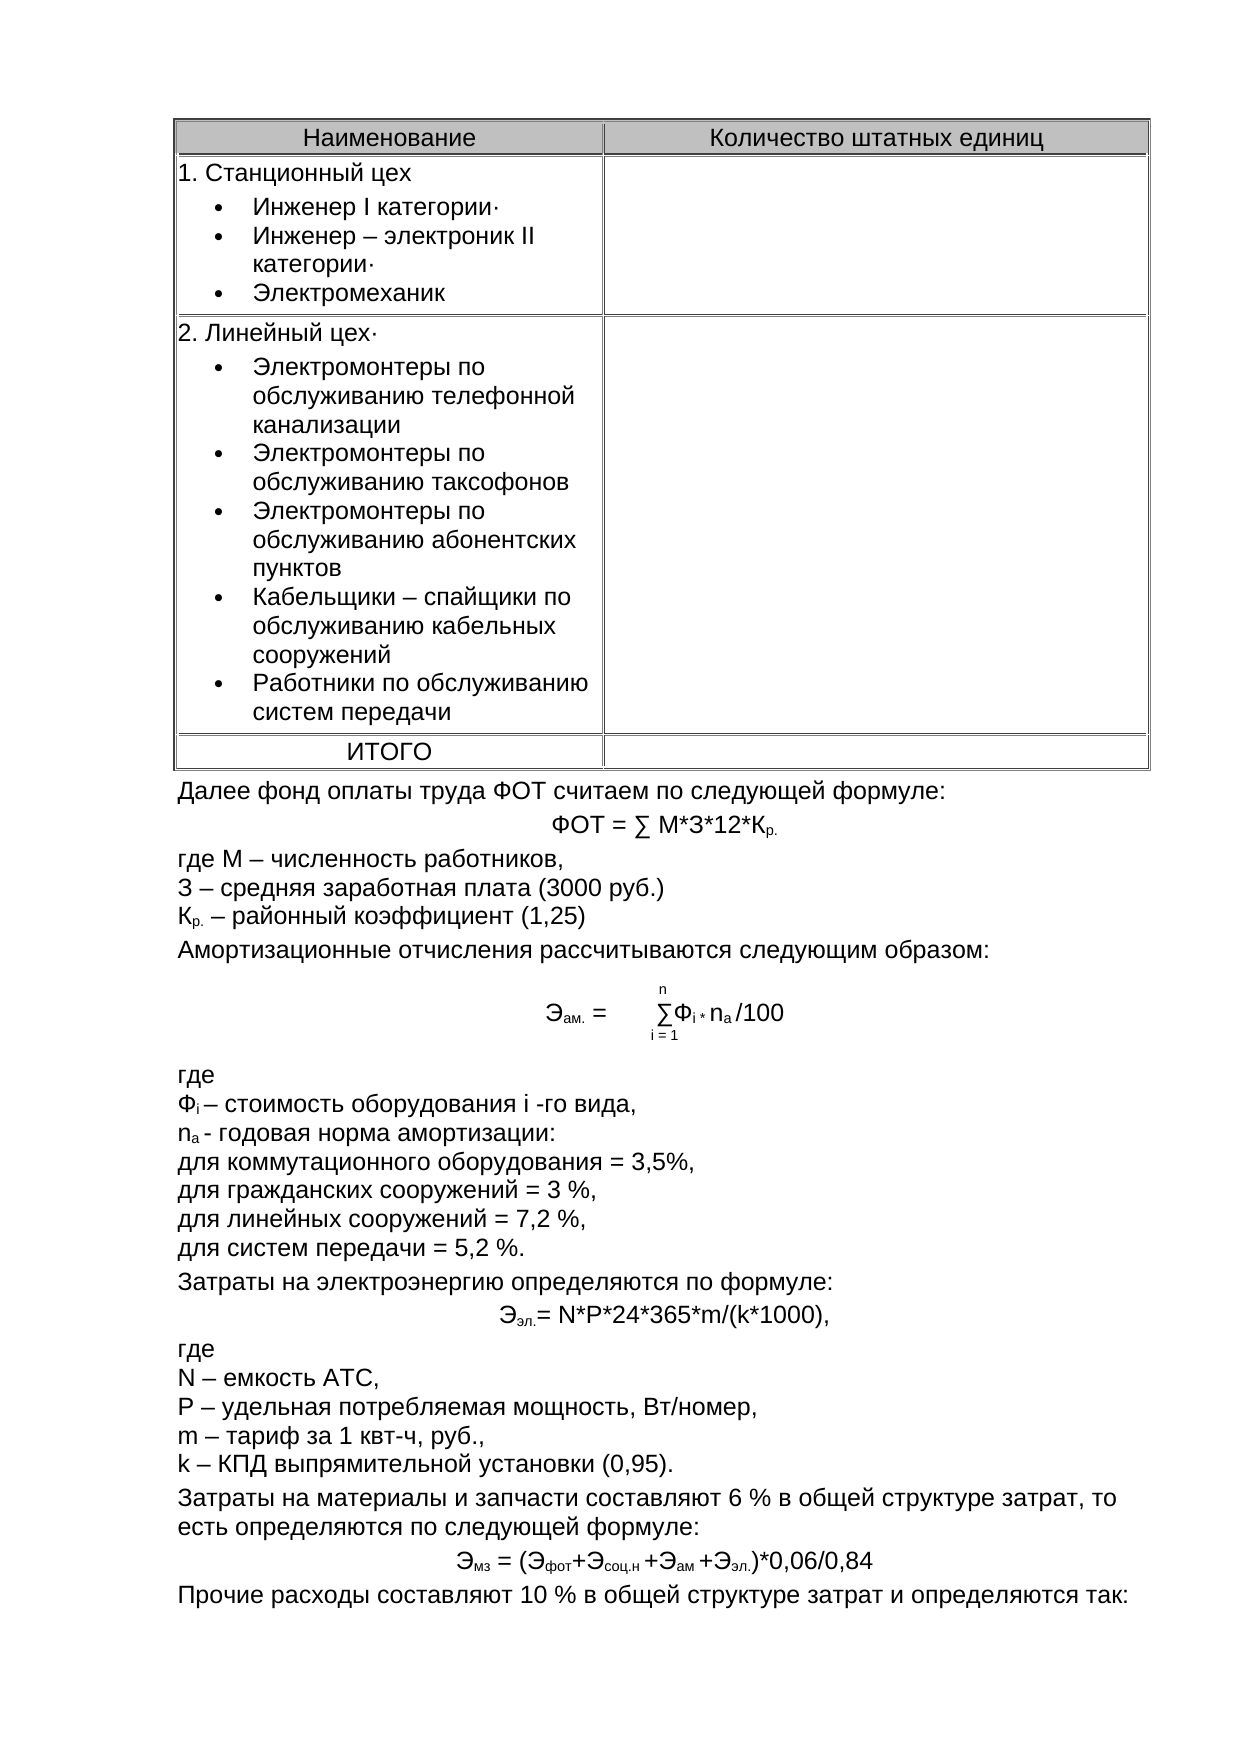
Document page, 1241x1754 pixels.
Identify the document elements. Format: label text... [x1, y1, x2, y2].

text ФОТ = ∑ М*З*12*Кр. [177, 810, 1152, 839]
table_cell [605, 153, 1148, 313]
table_cell 2. Линейный цех· Электромонтеры по обслуживанию телефонной канализации Электромонтеры по обслуживанию таксофонов Электромонтеры по обслуживанию абонентских пунктов Кабельщики – спайщики по обслуживанию кабельных сооружений Работники по обслуживанию систем передачи [177, 314, 602, 733]
text Амортизационные отчисления рассчитываются следующим образом: [177, 935, 1152, 964]
text Ээл.= N*P*24*365*m/(k*1000), [177, 1301, 1152, 1329]
text где М – численность работников, З – средняя заработная плата (3000 руб.) Кр. – районный коэффициент (1,25) [177, 844, 1152, 930]
table_header Количество штатных единиц [604, 122, 1148, 153]
text Затраты на электроэнергию определяются по формуле: [177, 1267, 1152, 1295]
text где Фi – стоимость оборудования i -го вида, na - годовая норма амортизации: для коммутационного оборудования = 3,5%, для гражданских сооружений = 3 %, для линейных сооружений = 7,2 %, для систем передачи = 5,2 %. [177, 1060, 1152, 1262]
text Затраты на материалы и запчасти составляют 6 % в общей структуре затрат, то есть определяются по следующей формуле: [177, 1483, 1152, 1541]
text где N – емкость АТС, P – удельная потребляемая мощность, Вт/номер, m – тариф за 1 квт-ч, руб., k – КПД выпрямительной установки (0,95). [177, 1334, 1152, 1478]
text Эмз = (Эфот+Эсоц.н +Эам +Ээл.)*0,06/0,84 [177, 1546, 1152, 1574]
table_cell [605, 314, 1148, 733]
text Далее фонд оплаты труда ФОТ считаем по следующей формуле: [177, 776, 1152, 805]
table_cell ИТОГО [175, 733, 604, 768]
table_header Наименование [177, 122, 604, 153]
table_cell 1. Станционный цех Инженер I категории· Инженер – электроник II категории· Электромеханик [177, 153, 602, 313]
text n Эам. = ∑Фi * na /100 i = 1 [177, 969, 1152, 1055]
text Прочие расходы составляют 10 % в общей структуре затрат и определяются так: [177, 1580, 1152, 1608]
table_cell [604, 733, 1149, 768]
